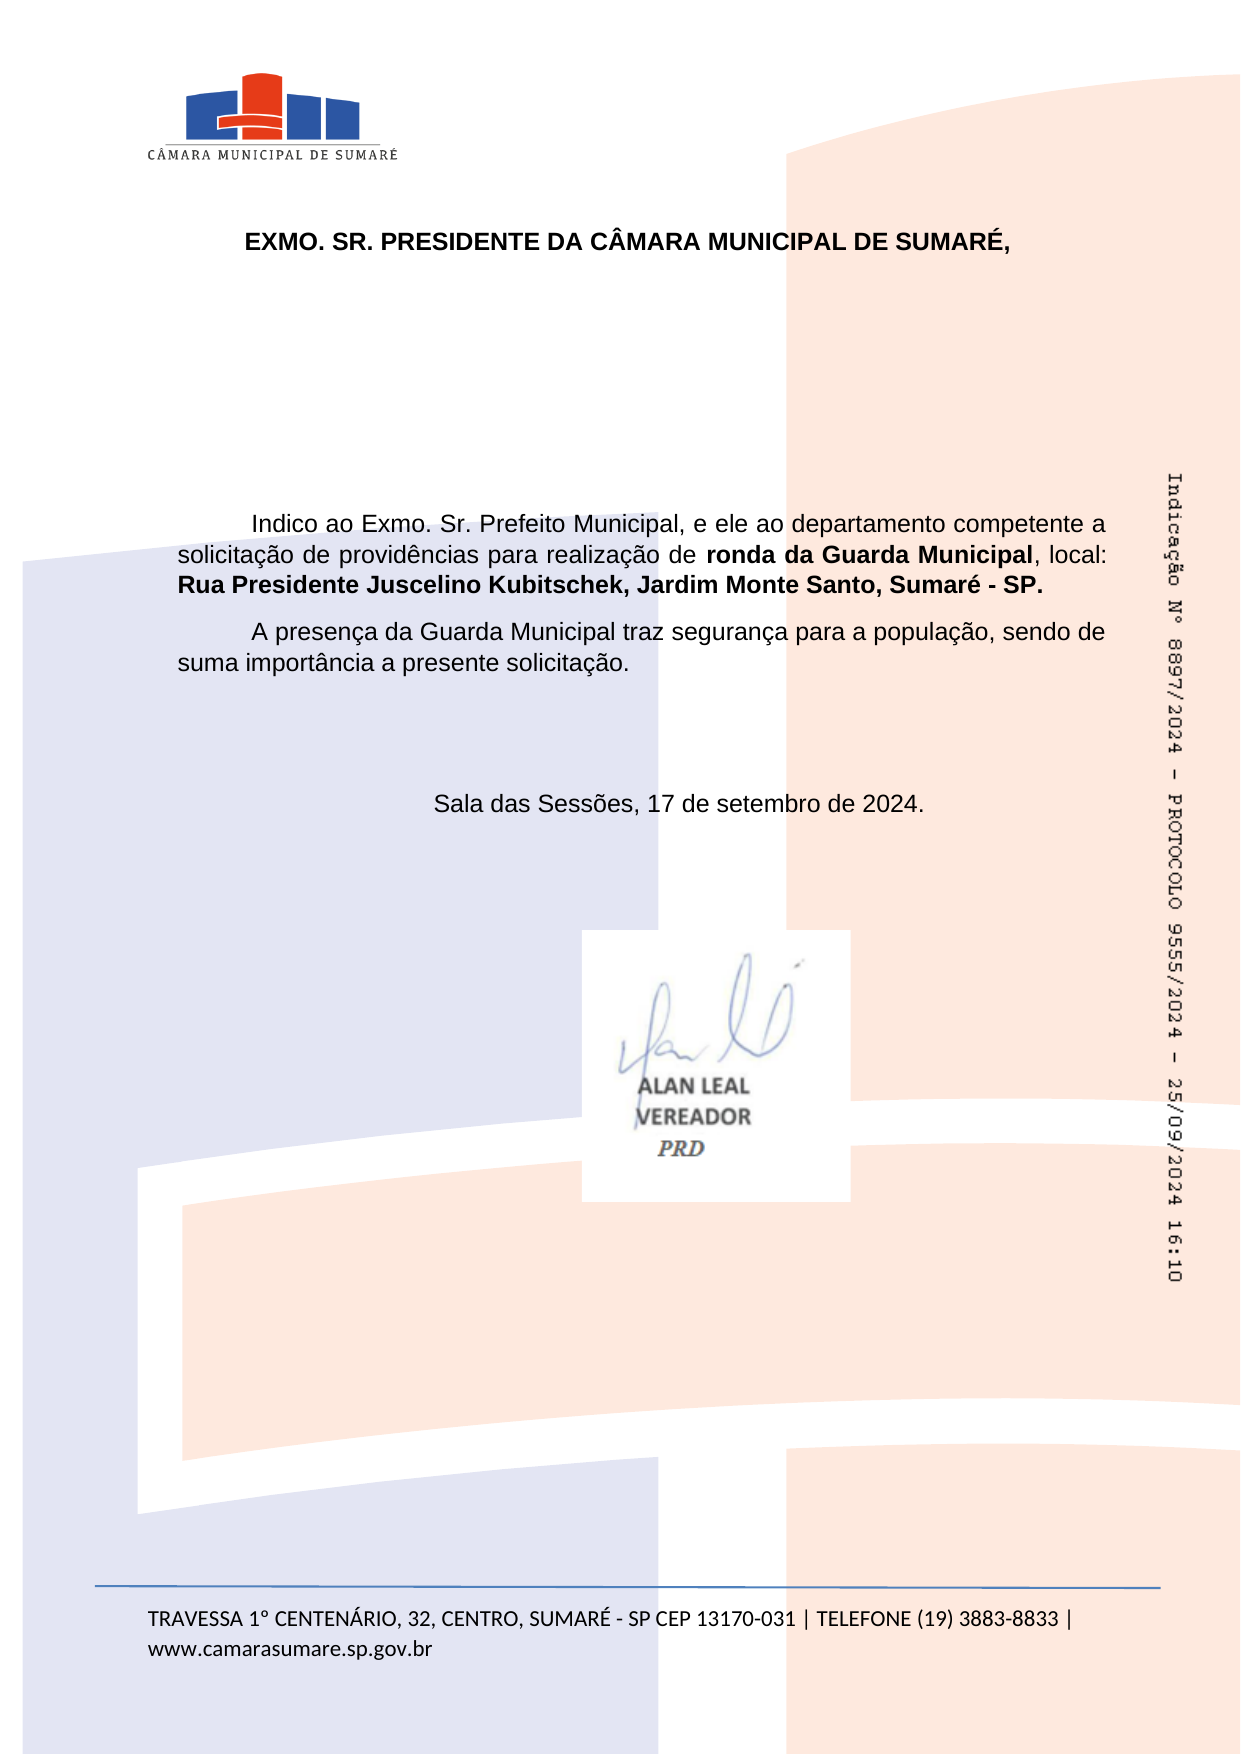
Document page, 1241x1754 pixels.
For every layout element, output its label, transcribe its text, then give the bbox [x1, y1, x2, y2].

picture [147, 73, 398, 162]
text A presença da Guarda Municipal traz segurança para a população, sendo de suma importância a presente solicitação. [177, 617, 1107, 676]
text EXMO. SR. PRESIDENTE DA CÂMARA MUNICIPAL DE SUMARÉ, [148, 227, 1107, 255]
picture [1142, 468, 1205, 1286]
picture [581, 930, 851, 1202]
text Indico ao Exmo. Sr. Prefeito Municipal, e ele ao departamento competente a solicitação de providências para realização de ronda da Guarda Municipal, local: Rua Presidente Juscelino Kubitschek, Jardim Monte Santo, Sumaré - SP. [177, 509, 1107, 599]
text Sala das Sessões, 17 de setembro de 2024. [177, 789, 1107, 817]
